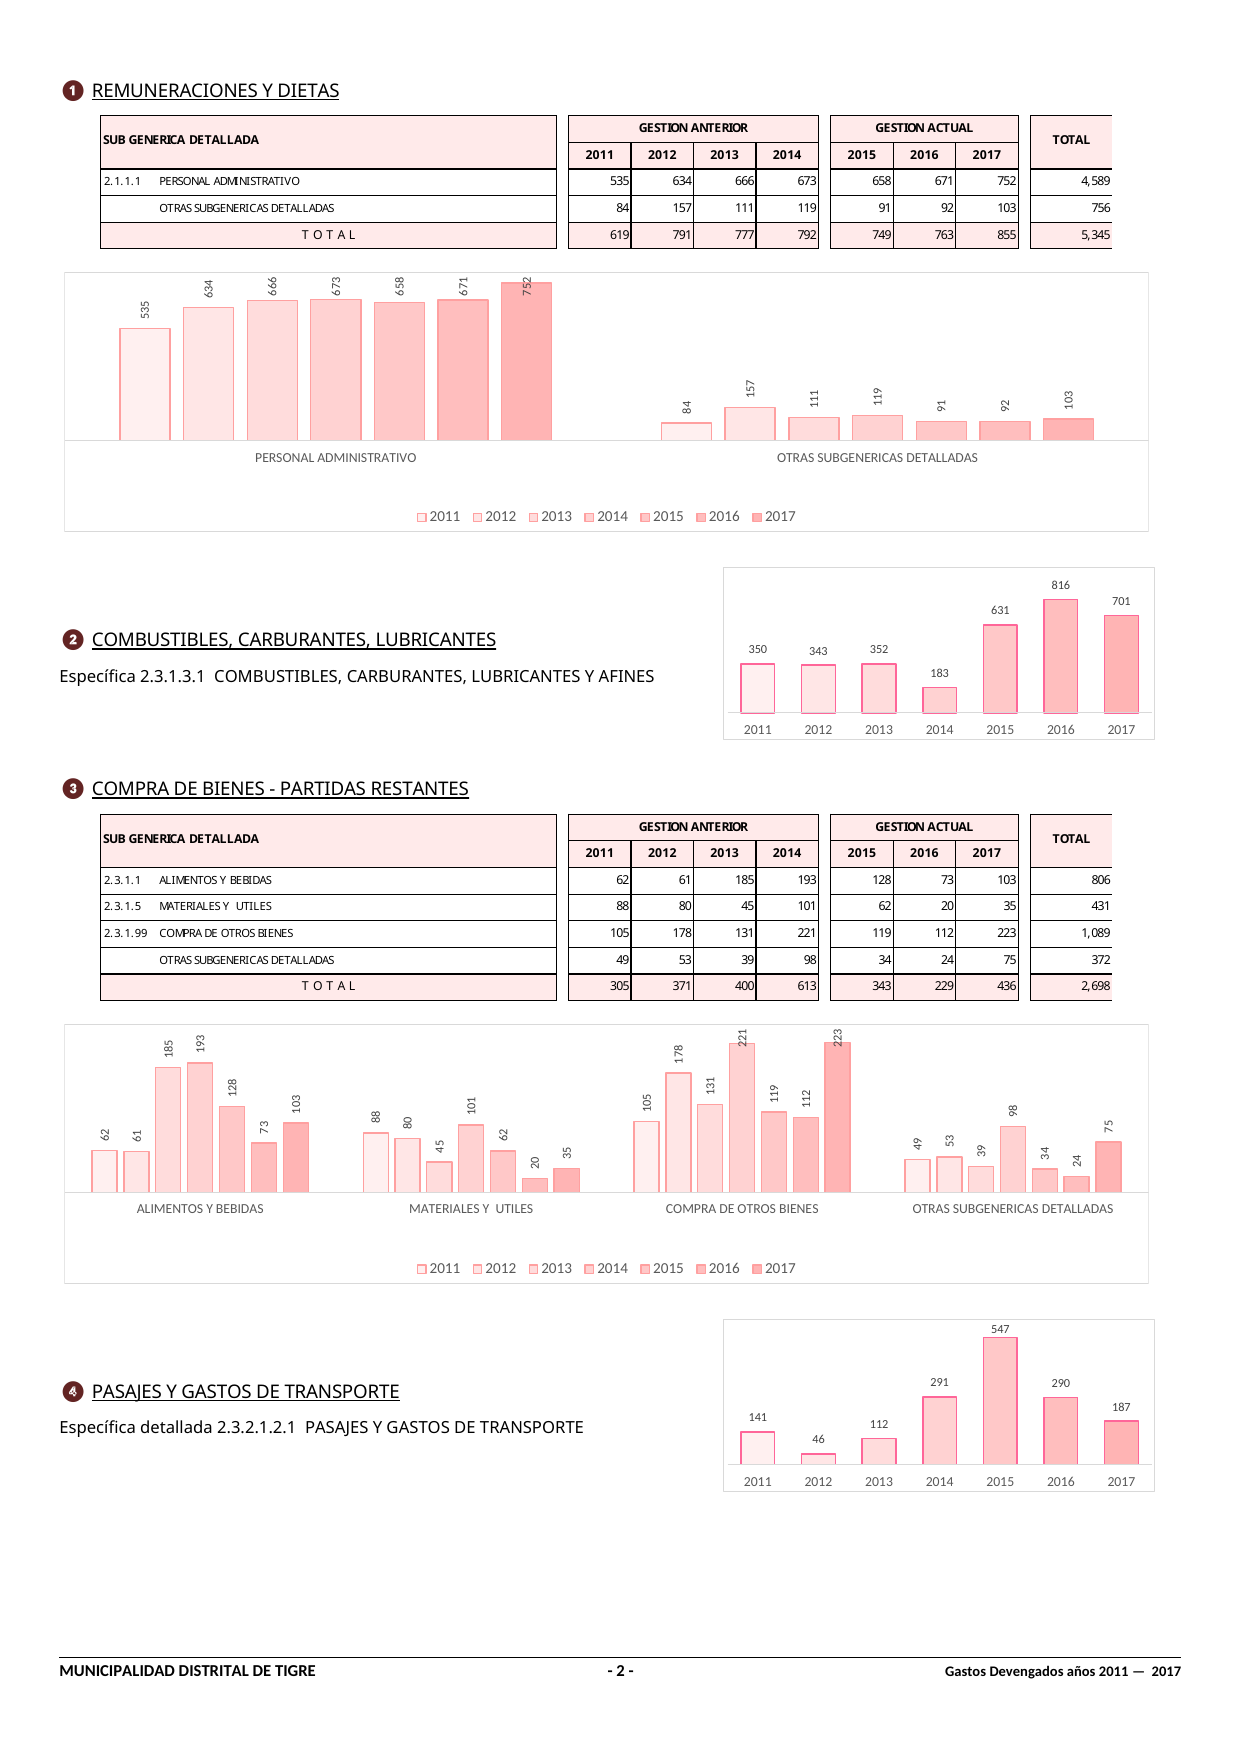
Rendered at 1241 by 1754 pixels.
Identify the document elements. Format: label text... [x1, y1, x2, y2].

table_header [703, 561, 1174, 747]
table_header ❷ COMBUSTIBLES, CARBURANTES, LUBRICANTES Específica 2.3.1.3.1 COMBUSTIBLES, CARBURANTES, LUBRICANTES Y AFINES [39, 561, 702, 747]
table_header ❹ PASAJES Y GASTOS DE TRANSPORTE Específica detallada 2.3.2.1.2.1 PASAJES Y GASTOS DE TRANSPORTE [39, 1313, 702, 1498]
table_header [703, 1313, 1174, 1498]
table_header ❸ COMPRA DE BIENES - PARTIDAS RESTANTES [39, 769, 1174, 1290]
table_header ❶ REMUNERACIONES Y DIETAS [39, 71, 1174, 538]
